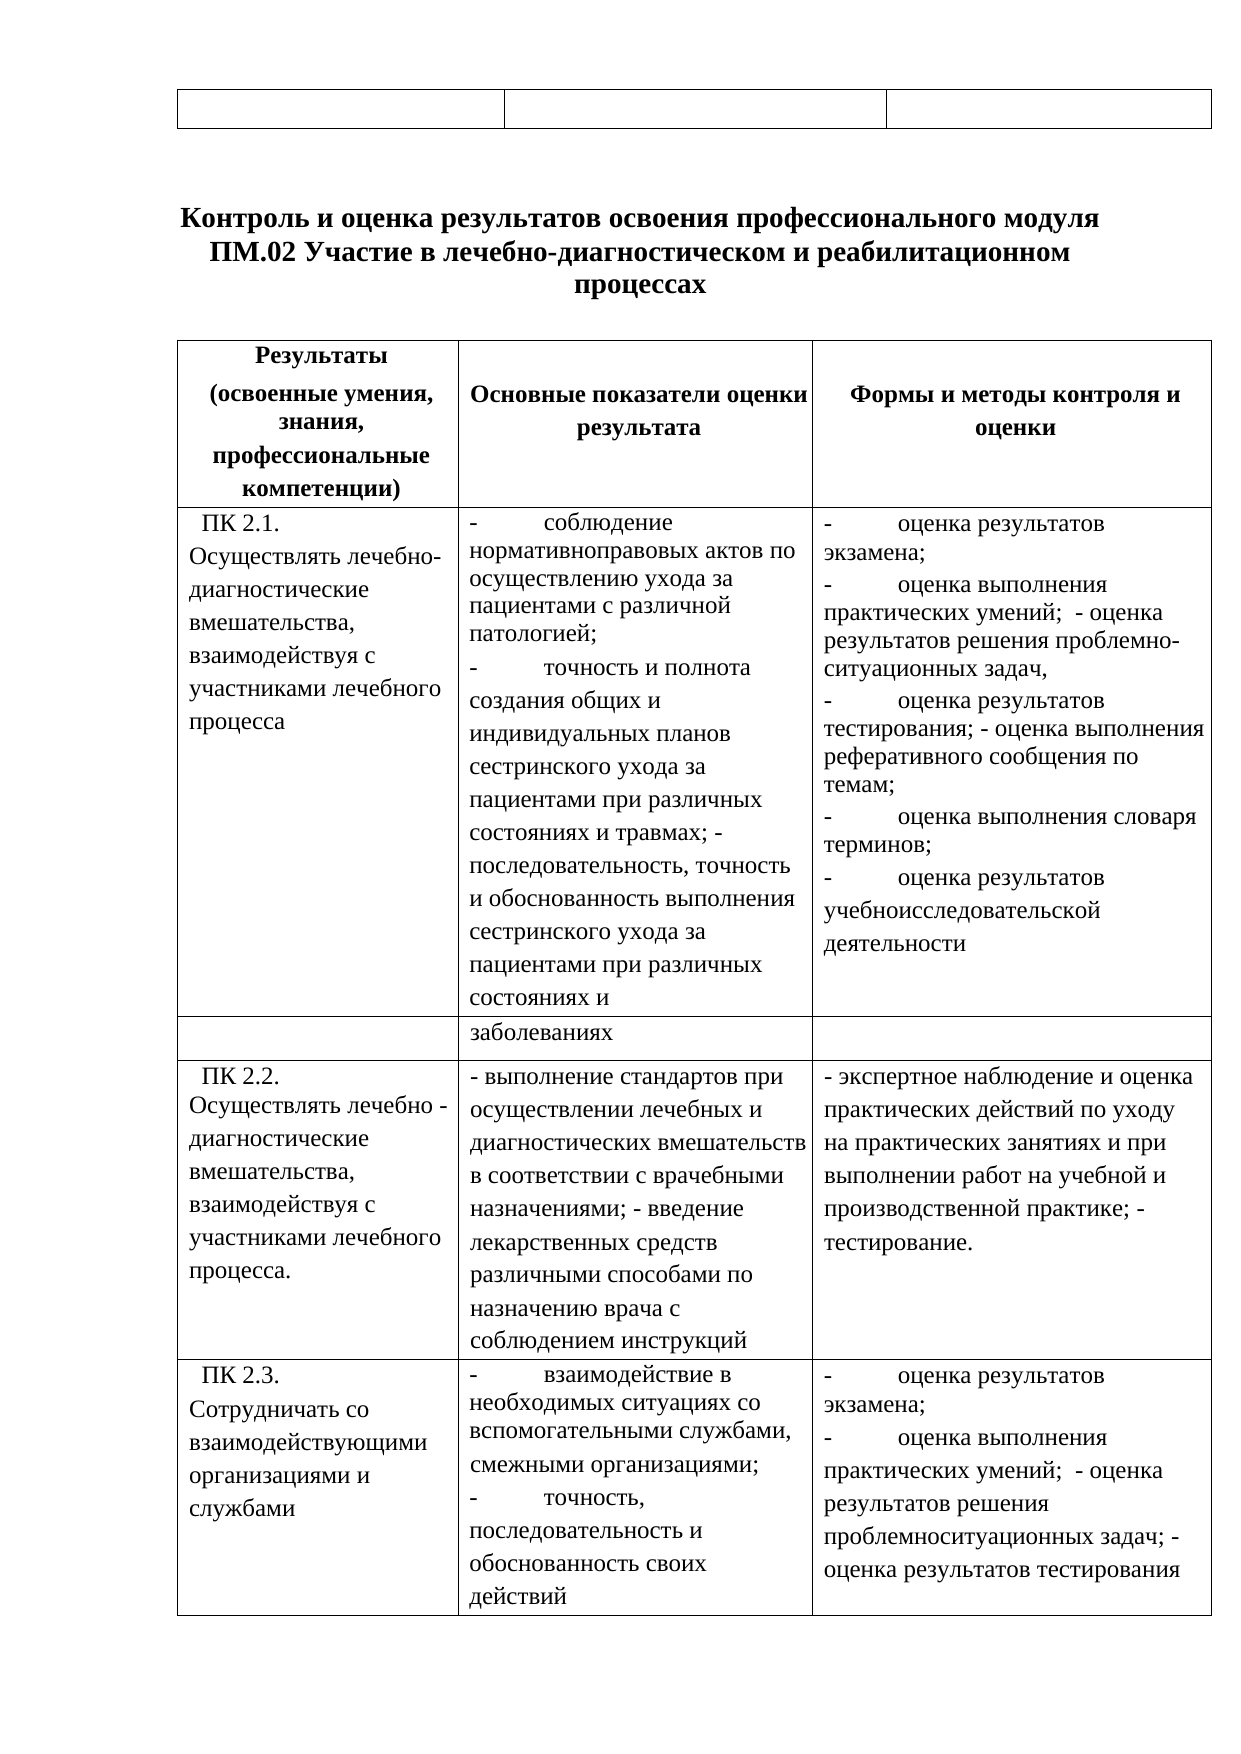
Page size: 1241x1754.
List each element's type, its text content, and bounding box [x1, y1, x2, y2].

table_cell Формы и методы контроля и оценки [813, 379, 1211, 507]
table_cell заболеваниях [459, 1017, 812, 1060]
table_header Результаты [178, 341, 458, 379]
table_cell оценка результатов экзамена; оценка выполнения практических умений; - оценка результатов решения проблемноситуационных задач; - оценка результатов тестирования [813, 1360, 1211, 1614]
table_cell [505, 90, 886, 128]
table_cell ПК 2.3. Сотрудничать со взаимодействующими организациями и службами [178, 1360, 458, 1614]
table_cell - выполнение стандартов при осуществлении лечебных и диагностических вмешательств в соответствии с врачебными назначениями; - введение лекарственных средств различными способами по назначению врача с соблюдением инструкций [459, 1061, 812, 1359]
table_cell - экспертное наблюдение и оценка практических действий по уходу на практических занятиях и при выполнении работ на учебной и производственной практике; - тестирование. [813, 1061, 1211, 1359]
subtitle Контроль и оценка результатов освоения профессионального модуля ПМ.02 Участие в лечебно-диагностическом и реабилитационном процессах [177, 202, 1103, 300]
table_cell Основные показатели оценки результата [459, 379, 812, 507]
table_cell оценка результатов экзамена; оценка выполнения практических умений; - оценка результатов решения проблемно-ситуационных задач, оценка результатов тестирования; - оценка выполнения реферативного сообщения по темам; оценка выполнения словаря терминов; оценка результатов учебноисследовательской деятельности [813, 508, 1211, 1016]
table_header [459, 341, 812, 379]
table_header [813, 341, 1211, 379]
table_cell (освоенные умения, знания, профессиональные компетенции) [178, 379, 458, 507]
table_cell взаимодействие в необходимых ситуациях со вспомогательными службами, смежными организациями; точность, последовательность и обоснованность своих действий [459, 1360, 812, 1614]
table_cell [178, 90, 504, 128]
table_cell ПК 2.2. Осуществлять лечебно - диагностические вмешательства, взаимодействуя с участниками лечебного процесса. [178, 1061, 458, 1359]
table_cell [813, 1017, 1211, 1060]
table_cell соблюдение нормативноправовых актов по осуществлению ухода за пациентами с различной патологией; точность и полнота создания общих и индивидуальных планов сестринского ухода за пациентами при различных состояниях и травмах; - последовательность, точность и обоснованность выполнения сестринского ухода за пациентами при различных состояниях и [459, 508, 812, 1016]
table_cell [178, 1017, 458, 1060]
table_cell ПК 2.1. Осуществлять лечебно- диагностические вмешательства, взаимодействуя с участниками лечебного процесса [178, 508, 458, 1016]
